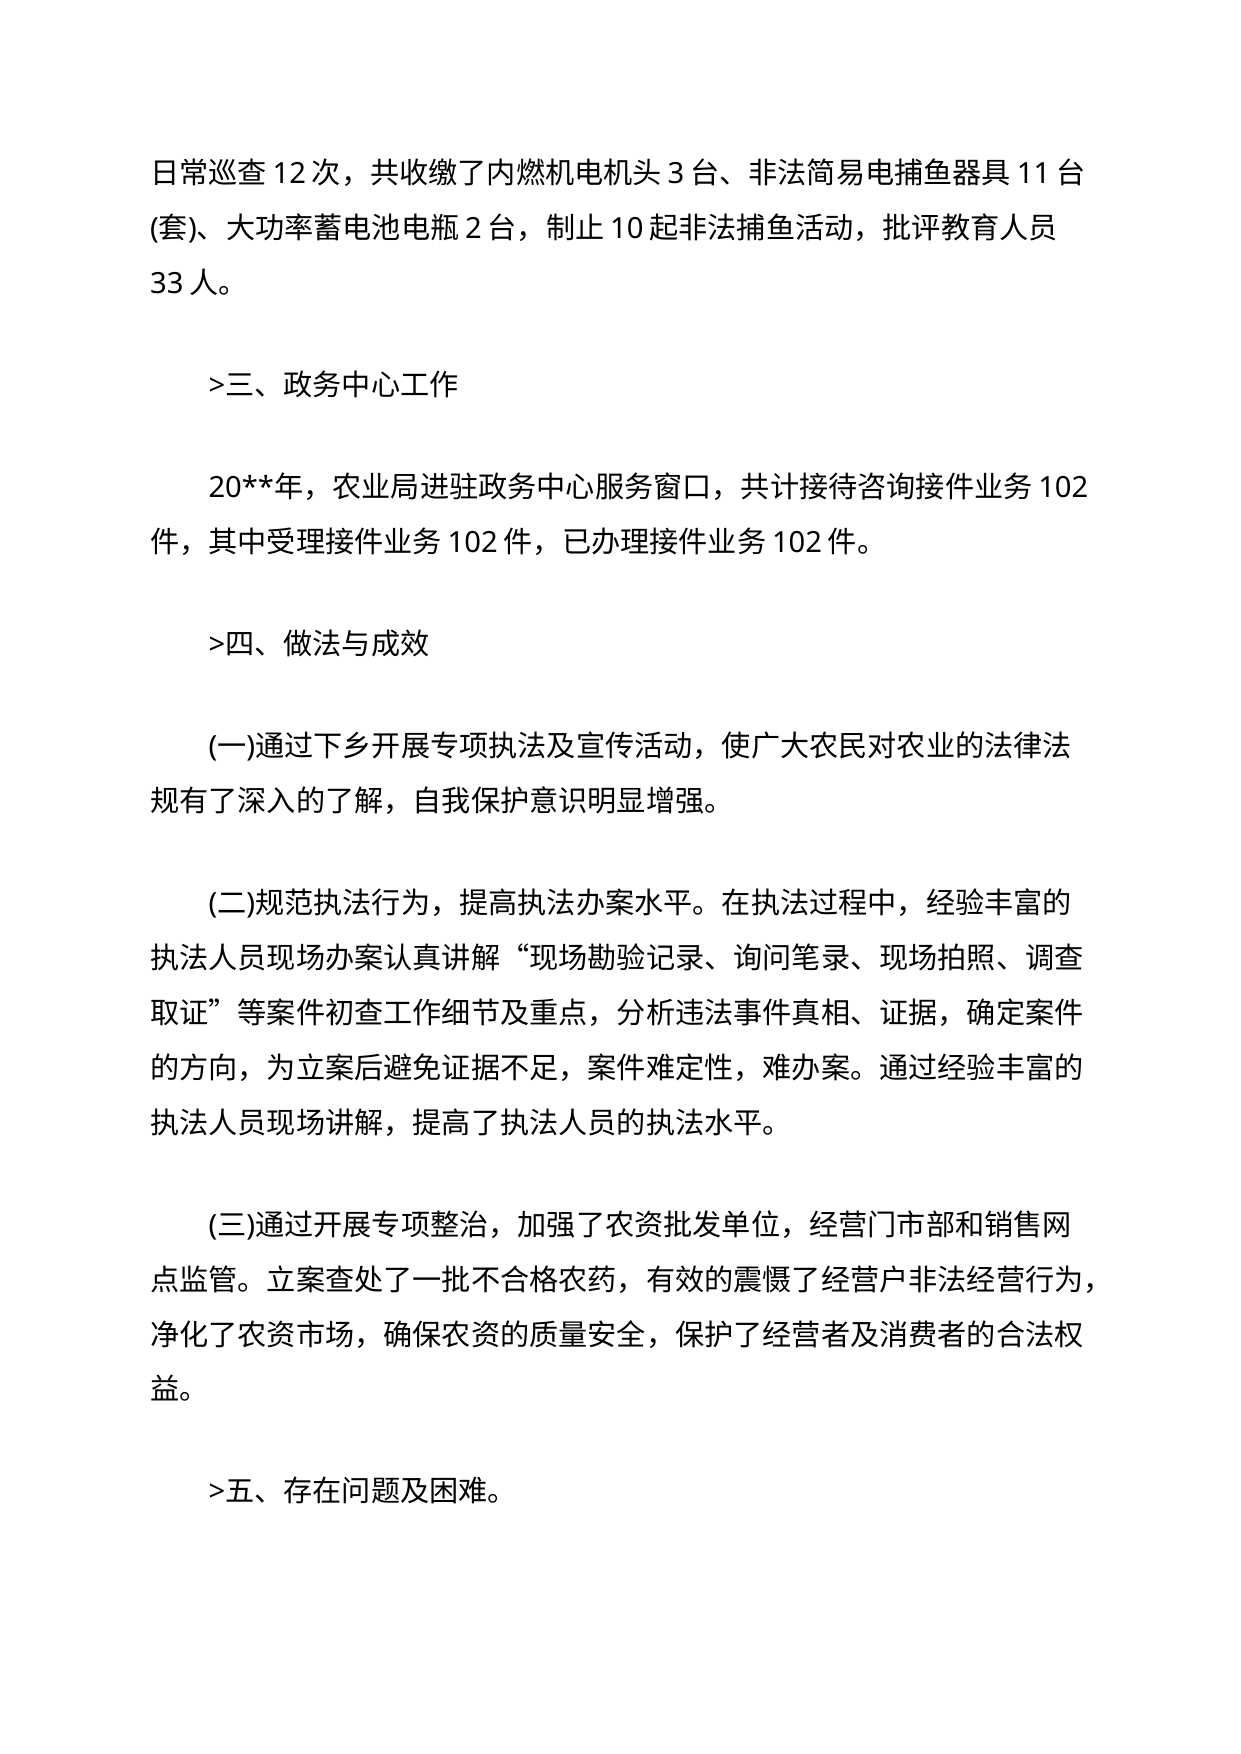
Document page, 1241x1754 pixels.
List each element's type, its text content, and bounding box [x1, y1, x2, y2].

text 20**年，农业局进驻政务中心服务窗口，共计接待咨询接件业务102件，其中受理接件业务102件，已办理接件业务102件。 [150, 464, 1090, 561]
text (二)规范执法行为，提高执法办案水平。在执法过程中，经验丰富的执法人员现场办案认真讲解“现场勘验记录、询问笔录、现场拍照、调查取证”等案件初查工作细节及重点，分析违法事件真相、证据，确定案件的方向，为立案后避免证据不足，案件难定性，难办案。通过经验丰富的执法人员现场讲解，提高了执法人员的执法水平。 [150, 880, 1090, 1142]
text >三、政务中心工作 [150, 362, 1090, 404]
text (一)通过下乡开展专项执法及宣传活动，使广大农民对农业的法律法规有了深入的了解，自我保护意识明显增强。 [150, 723, 1090, 820]
text >四、做法与成效 [150, 621, 1090, 663]
text (三)通过开展专项整治，加强了农资批发单位，经营门市部和销售网点监管。立案查处了一批不合格农药，有效的震慑了经营户非法经营行为，净化了农资市场，确保农资的质量安全，保护了经营者及消费者的合法权益。 [150, 1201, 1090, 1408]
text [150, 150, 1090, 302]
text >五、存在问题及困难。 [150, 1468, 1090, 1510]
